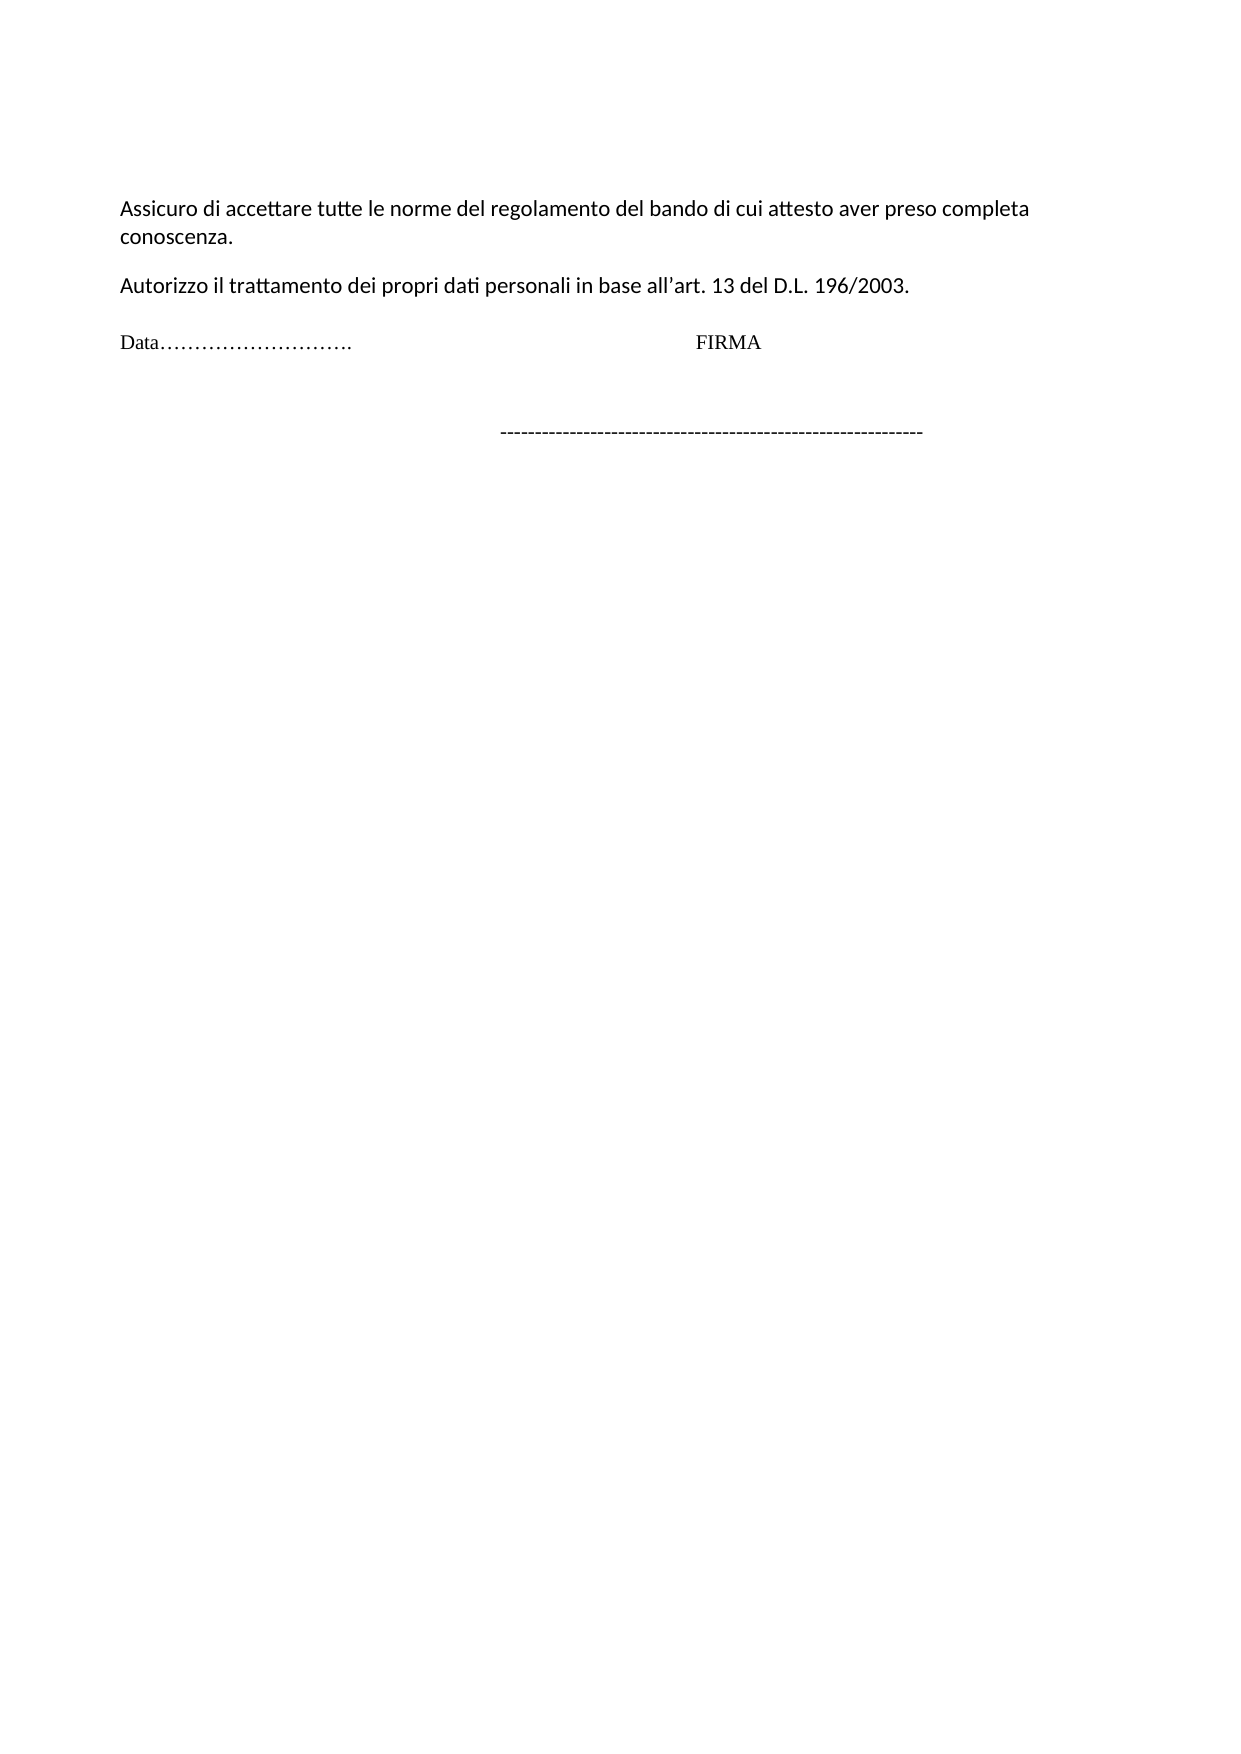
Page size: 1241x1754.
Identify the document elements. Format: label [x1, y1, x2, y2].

table_header [118, 148, 1122, 448]
